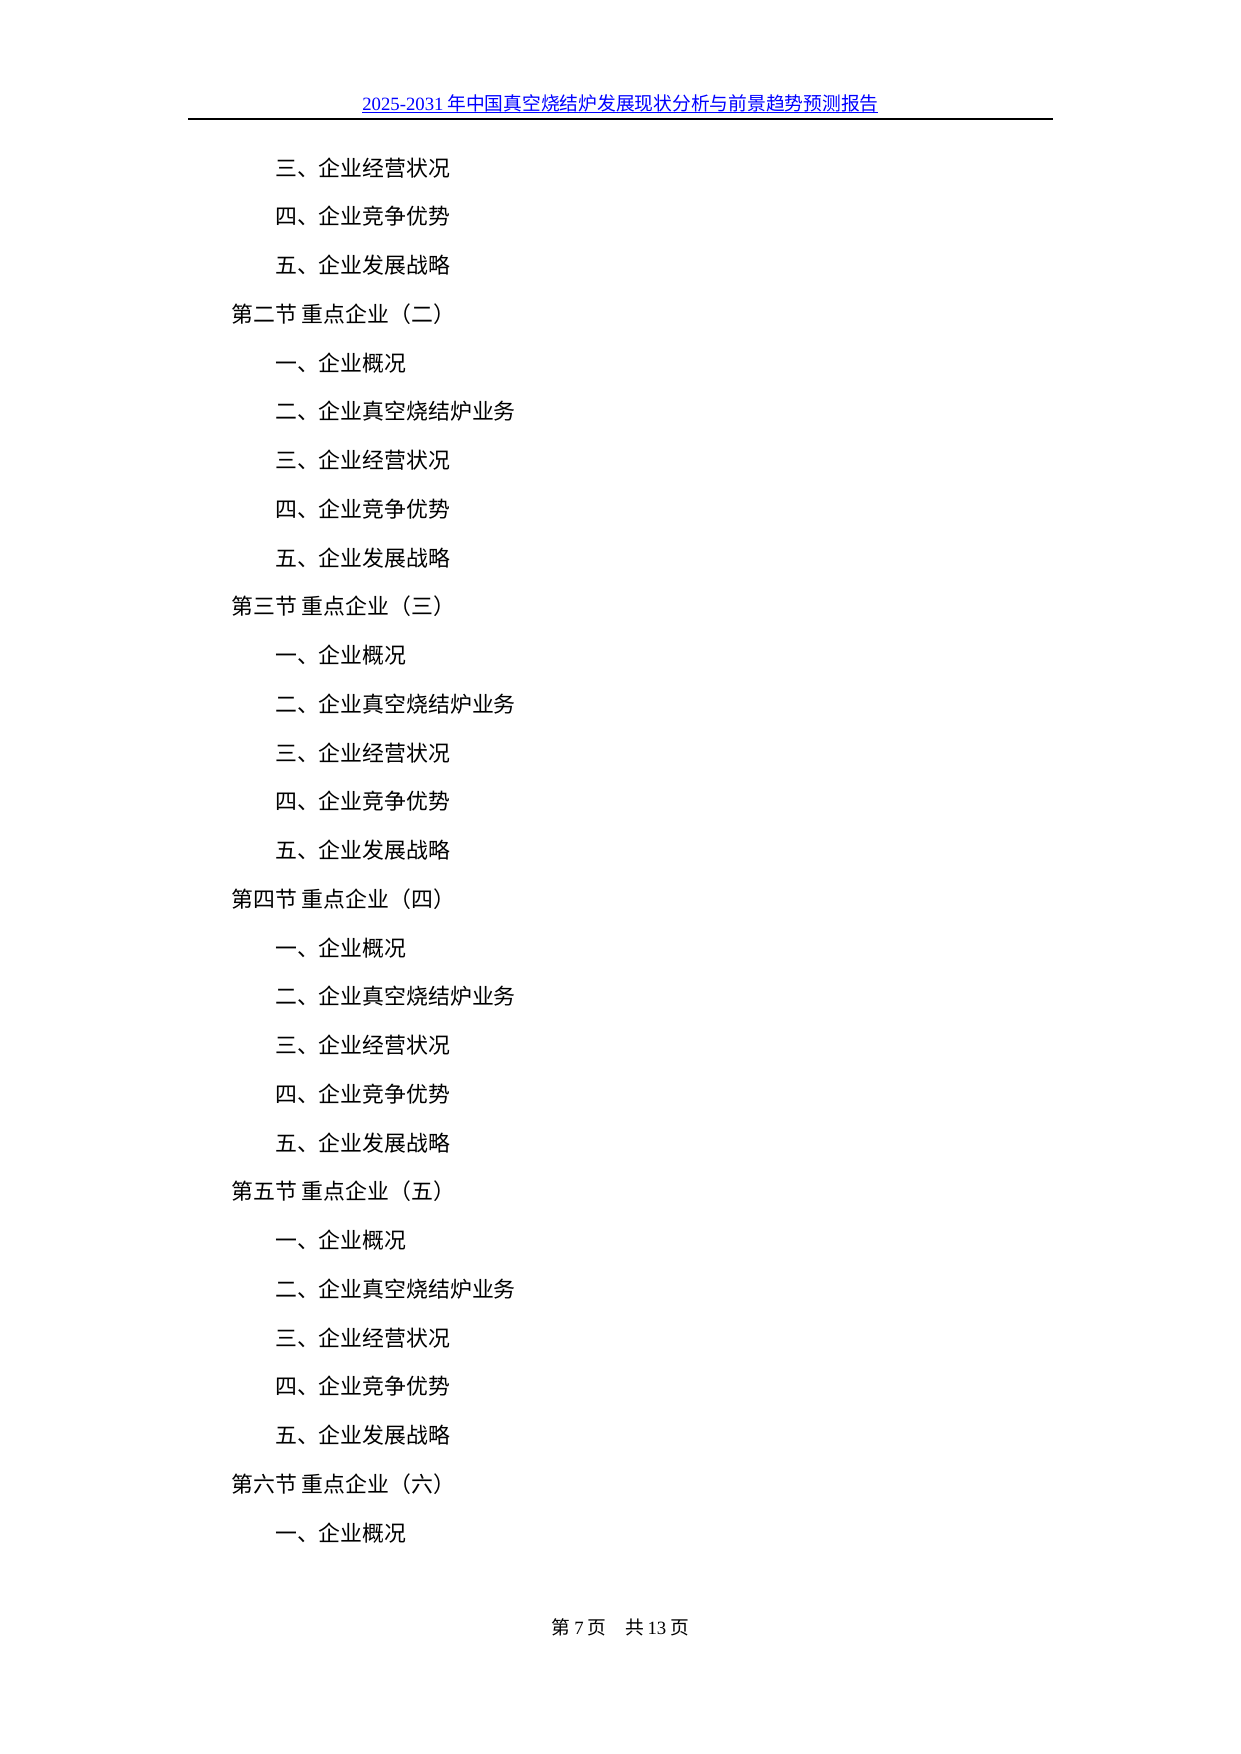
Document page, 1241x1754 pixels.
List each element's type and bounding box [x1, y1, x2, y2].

text [187, 150, 1053, 1548]
